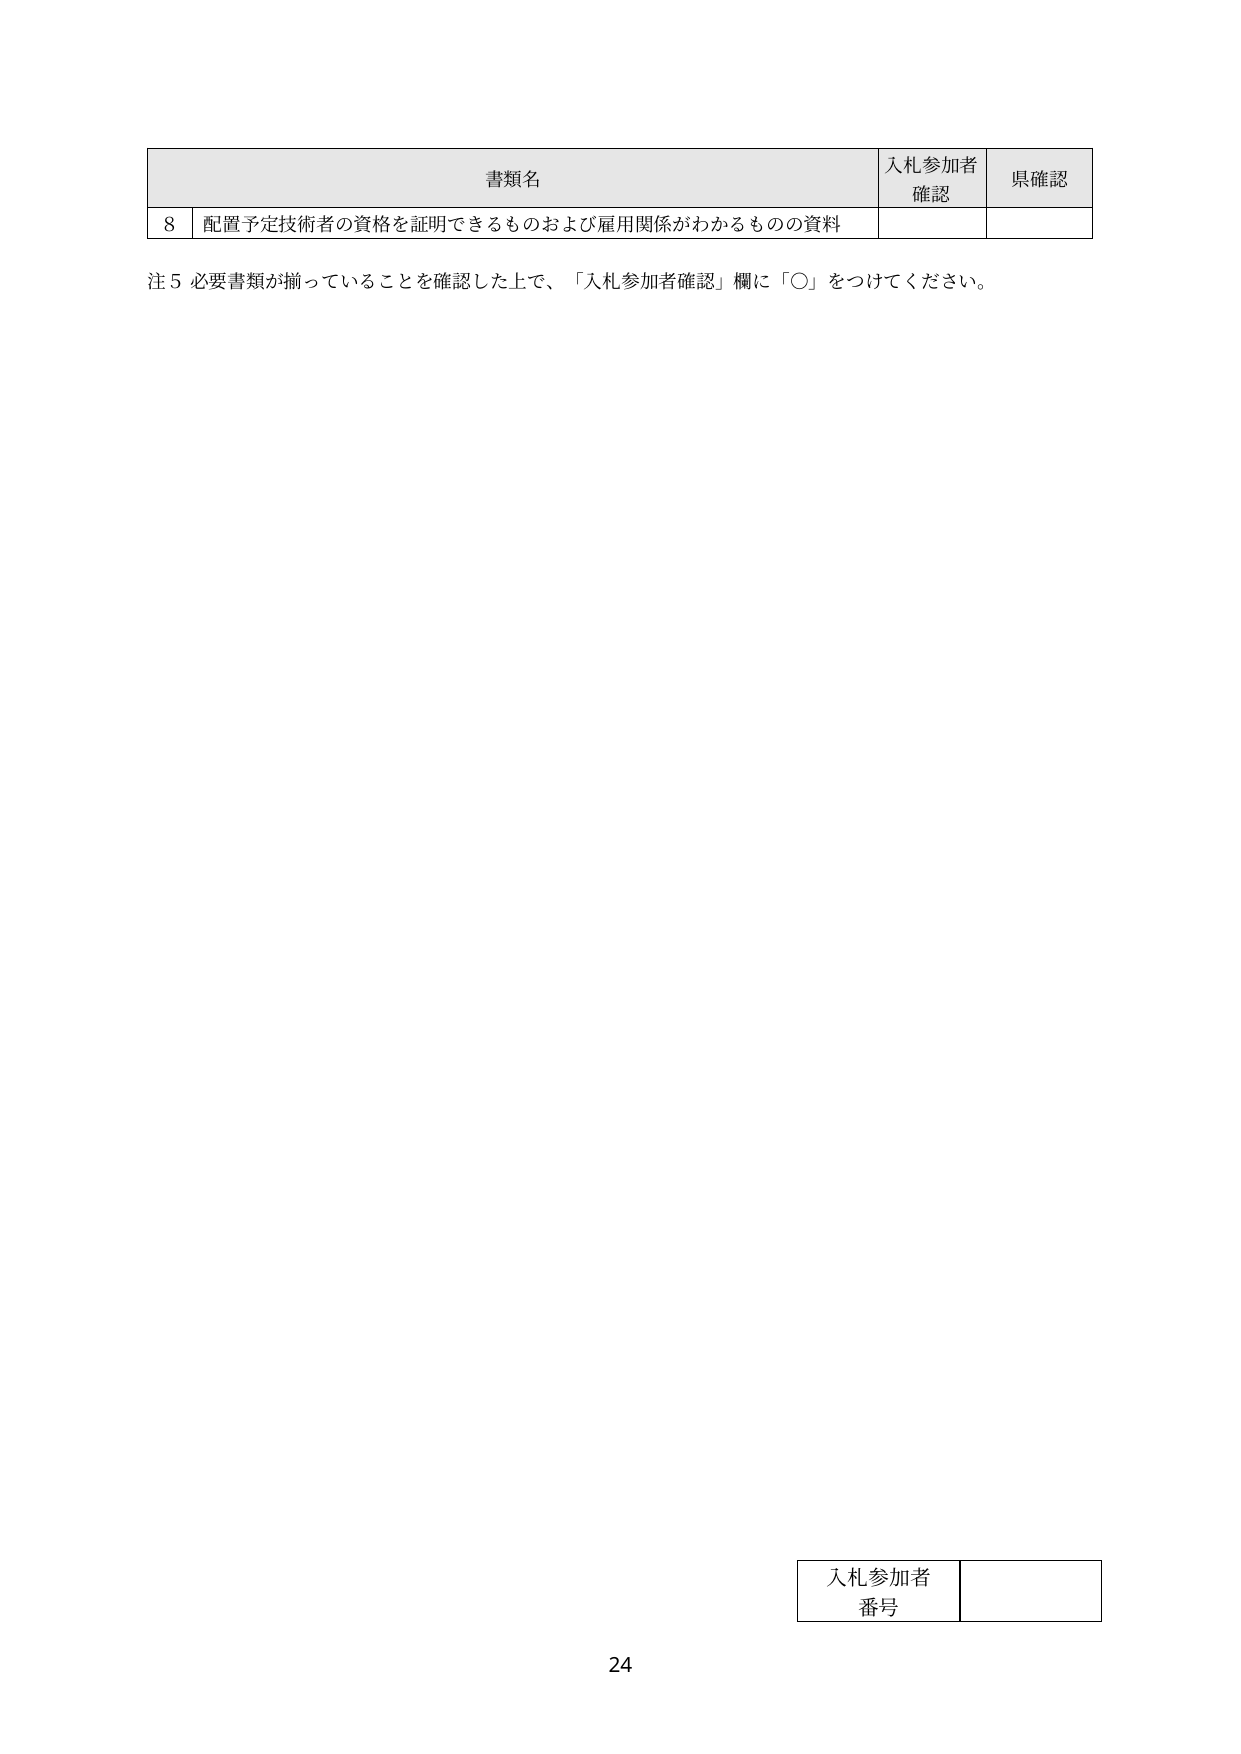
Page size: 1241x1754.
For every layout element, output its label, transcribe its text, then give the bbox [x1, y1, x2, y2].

table_cell [879, 208, 986, 238]
table_cell ８ [148, 208, 192, 238]
table_header 書類名 [148, 149, 878, 207]
table_header 入札参加者 確認 [879, 149, 986, 207]
table_header 県確認 [987, 149, 1092, 207]
table_cell [987, 208, 1092, 238]
table_cell 配置予定技術者の資格を証明できるものおよび雇用関係がわかるものの資料 [193, 208, 878, 238]
text 注５ 必要書類が揃っていることを確認した上で、「入札参加者確認」欄に「○」をつけてください。 [148, 266, 1092, 293]
